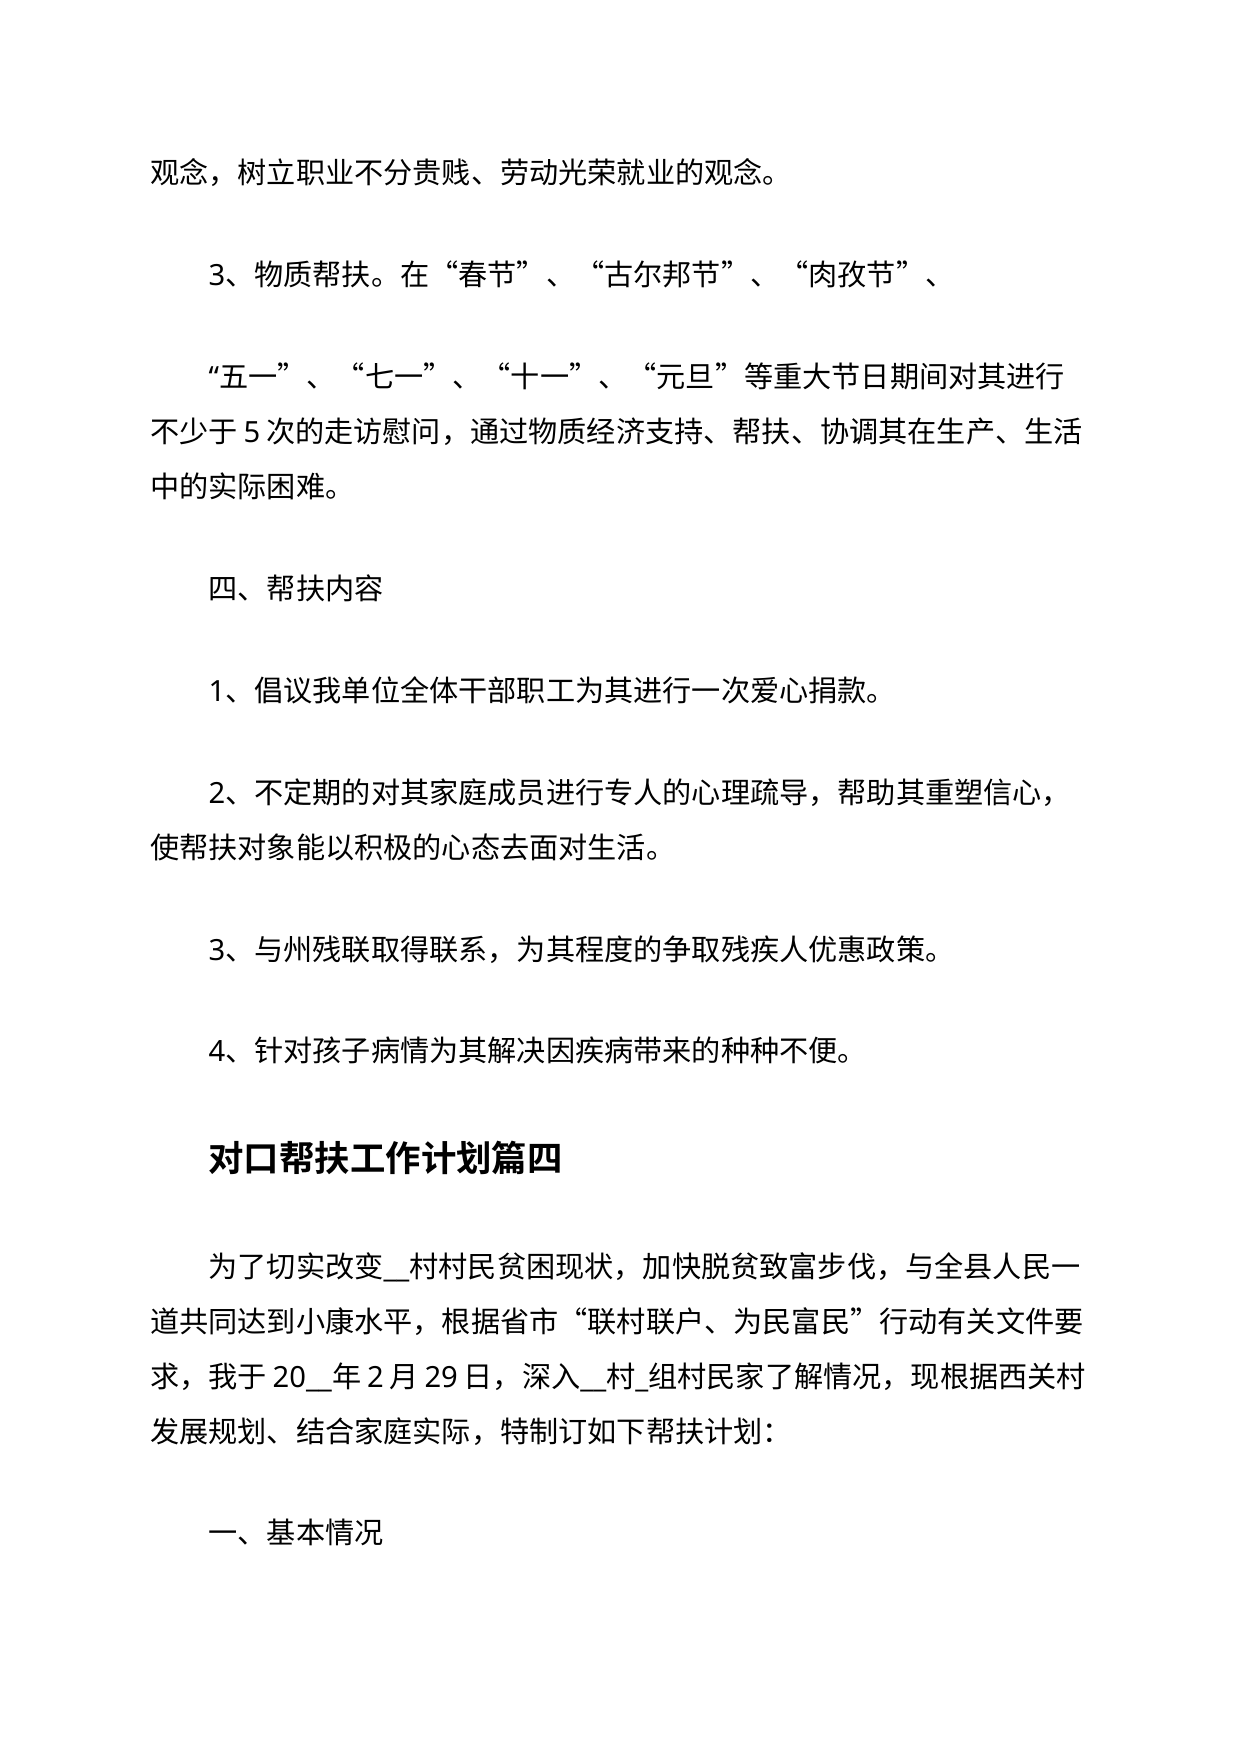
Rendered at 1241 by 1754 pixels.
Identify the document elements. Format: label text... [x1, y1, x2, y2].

text “五一”、“七一”、“十一”、“元旦”等重大节日期间对其进行不少于5次的走访慰问，通过物质经济支持、帮扶、协调其在生产、生活中的实际困难。 [150, 354, 1090, 506]
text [150, 150, 1090, 192]
text 3、与州残联取得联系，为其程度的争取残疾人优惠政策。 [150, 926, 1090, 968]
text 为了切实改变__村村民贫困现状，加快脱贫致富步伐，与全县人民一道共同达到小康水平，根据省市“联村联户、为民富民”行动有关文件要求，我于20__年2月29日，深入__村_组村民家了解情况，现根据西关村发展规划、结合家庭实际，特制订如下帮扶计划： [150, 1243, 1090, 1451]
text 2、不定期的对其家庭成员进行专人的心理疏导，帮助其重塑信心，使帮扶对象能以积极的心态去面对生活。 [150, 769, 1090, 867]
text 3、物质帮扶。在“春节”、“古尔邦节”、“肉孜节”、 [150, 252, 1090, 294]
text 一、基本情况 [150, 1510, 1090, 1552]
text 四、帮扶内容 [150, 566, 1090, 608]
text 4、针对孩子病情为其解决因疾病带来的种种不便。 [150, 1028, 1090, 1070]
text 对口帮扶工作计划篇四 [150, 1130, 1090, 1181]
text 1、倡议我单位全体干部职工为其进行一次爱心捐款。 [150, 667, 1090, 710]
